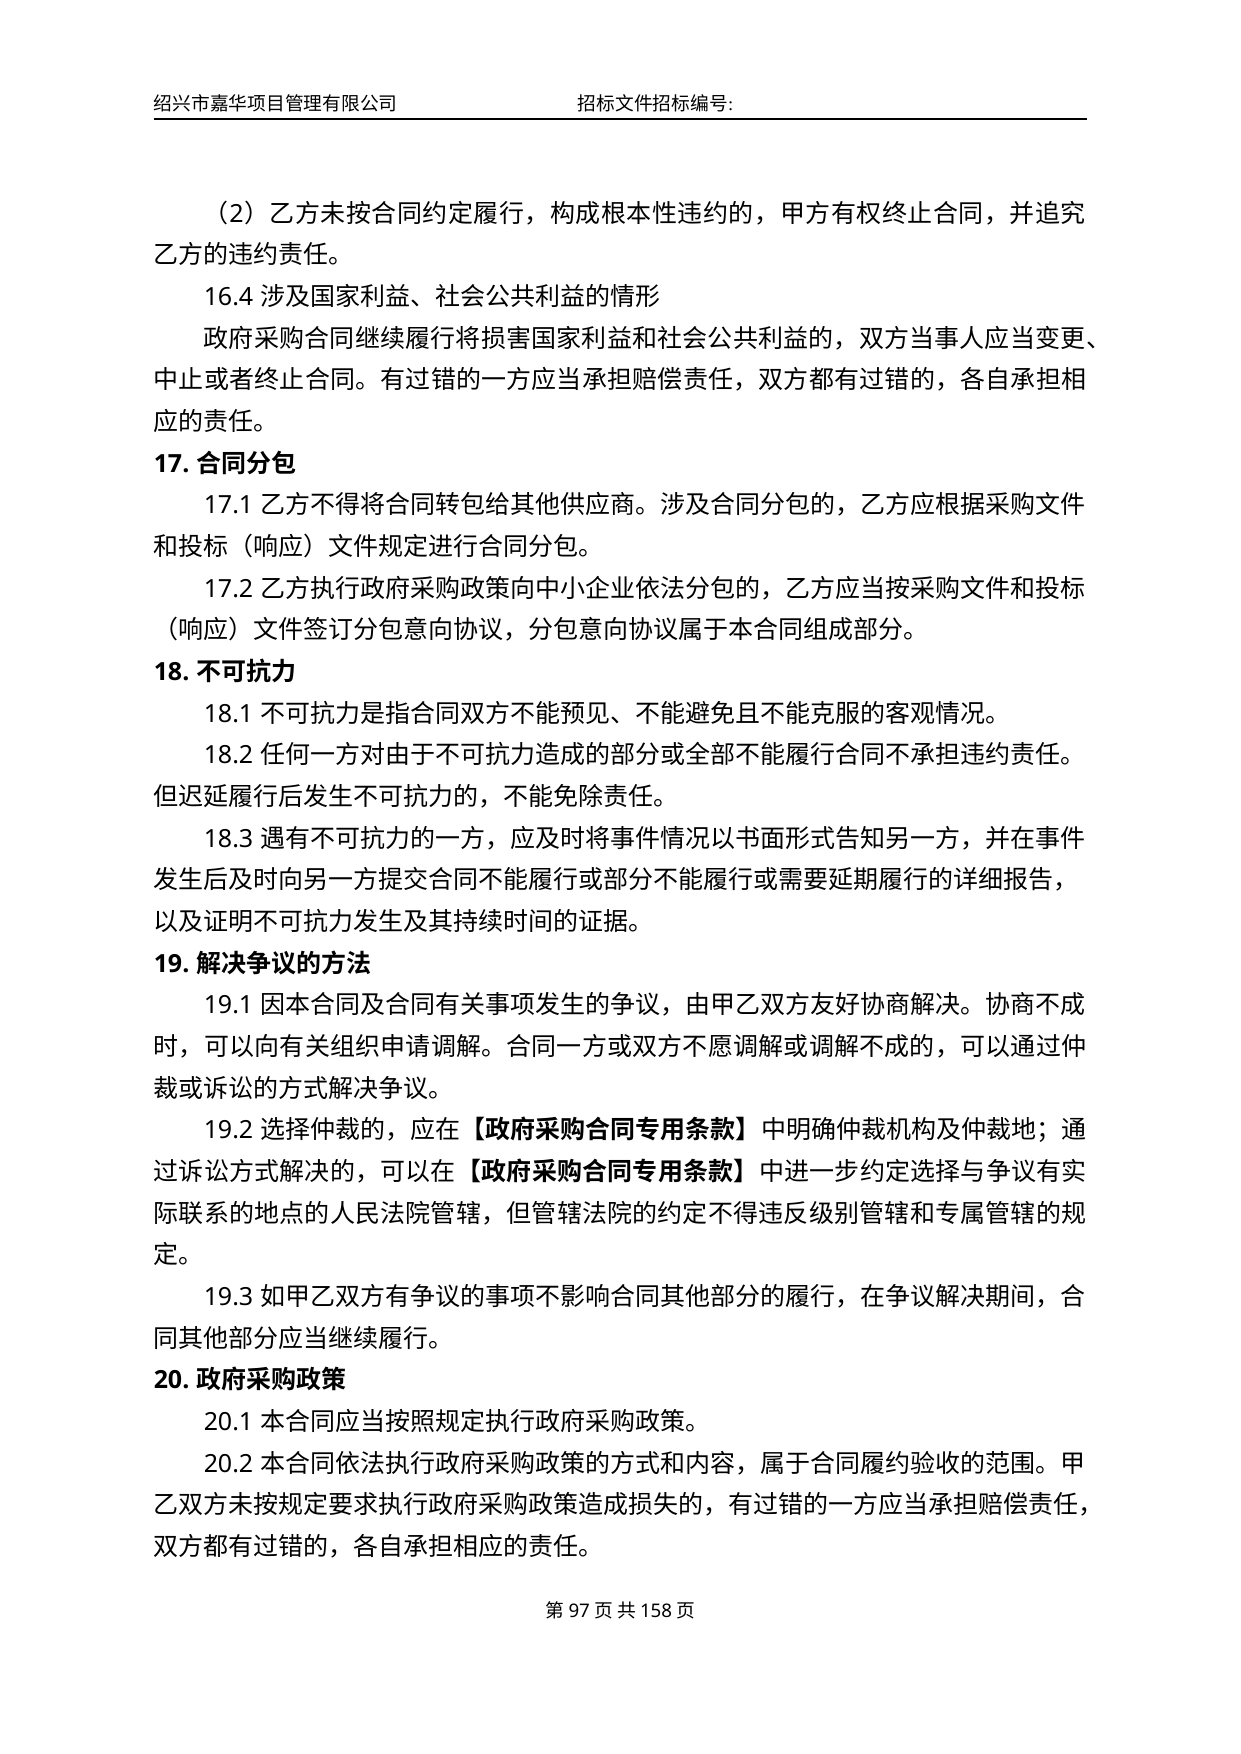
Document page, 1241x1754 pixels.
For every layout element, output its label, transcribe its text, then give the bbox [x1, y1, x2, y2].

text 20. 政府采购政策 [153, 1356, 1087, 1397]
text 20.2 本合同依法执行政府采购政策的方式和内容，属于合同履约验收的范围。甲乙双方未按规定要求执行政府采购政策造成损失的，有过错的一方应当承担赔偿责任，双方都有过错的，各自承担相应的责任。 [153, 1439, 1087, 1564]
text 18. 不可抗力 [153, 647, 1087, 689]
text 18.1 不可抗力是指合同双方不能预见、不能避免且不能克服的客观情况。 [153, 689, 1087, 731]
text 19.1 因本合同及合同有关事项发生的争议，由甲乙双方友好协商解决。协商不成时，可以向有关组织申请调解。合同一方或双方不愿调解或调解不成的，可以通过仲裁或诉讼的方式解决争议。 [153, 981, 1087, 1106]
text 政府采购合同继续履行将损害国家利益和社会公共利益的，双方当事人应当变更、中止或者终止合同。有过错的一方应当承担赔偿责任，双方都有过错的，各自承担相应的责任。 [153, 314, 1087, 439]
text 18.2 任何一方对由于不可抗力造成的部分或全部不能履行合同不承担违约责任。但迟延履行后发生不可抗力的，不能免除责任。 [153, 731, 1087, 814]
text 19.2 选择仲裁的，应在【政府采购合同专用条款】中明确仲裁机构及仲裁地；通过诉讼方式解决的，可以在【政府采购合同专用条款】中进一步约定选择与争议有实际联系的地点的人民法院管辖，但管辖法院的约定不得违反级别管辖和专属管辖的规定。 [153, 1106, 1087, 1272]
text 17.1 乙方不得将合同转包给其他供应商。涉及合同分包的，乙方应根据采购文件和投标（响应）文件规定进行合同分包。 [153, 481, 1087, 564]
text 19. 解决争议的方法 [153, 939, 1087, 981]
text 16.4 涉及国家利益、社会公共利益的情形 [153, 272, 1087, 314]
text 17. 合同分包 [153, 439, 1087, 481]
text 18.3 遇有不可抗力的一方，应及时将事件情况以书面形式告知另一方，并在事件发生后及时向另一方提交合同不能履行或部分不能履行或需要延期履行的详细报告，以及证明不可抗力发生及其持续时间的证据。 [153, 814, 1087, 939]
text 17.2 乙方执行政府采购政策向中小企业依法分包的，乙方应当按采购文件和投标（响应）文件签订分包意向协议，分包意向协议属于本合同组成部分。 [153, 564, 1087, 647]
text 20.1 本合同应当按照规定执行政府采购政策。 [153, 1397, 1087, 1439]
text （2）乙方未按合同约定履行，构成根本性违约的，甲方有权终止合同，并追究乙方的违约责任。 [153, 189, 1087, 272]
text 19.3 如甲乙双方有争议的事项不影响合同其他部分的履行，在争议解决期间，合同其他部分应当继续履行。 [153, 1272, 1087, 1356]
